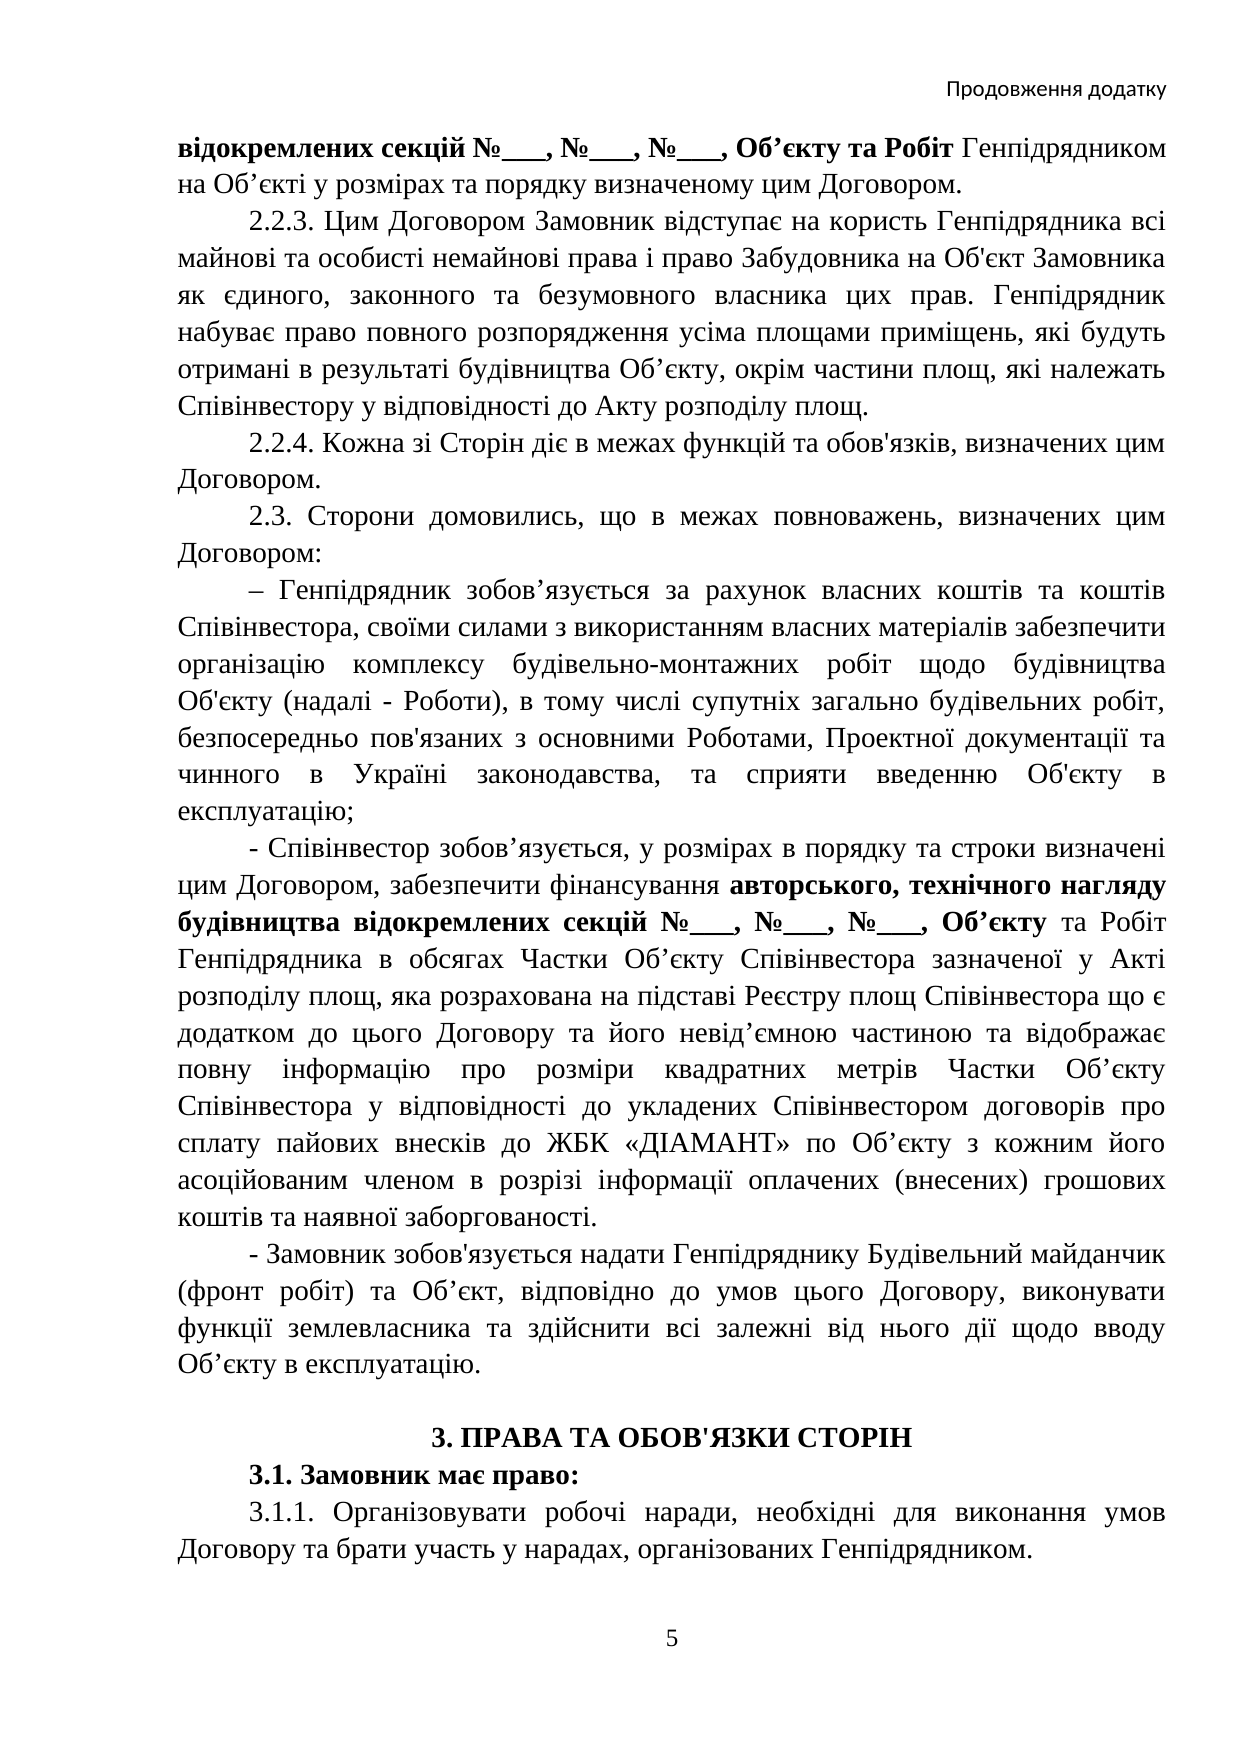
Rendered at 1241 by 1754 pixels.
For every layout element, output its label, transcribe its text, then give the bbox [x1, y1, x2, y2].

text - Співінвестор зобов’язується, у розмірах в порядку та строки визначені цим Договором, забезпечити фінансування авторського, технічного нагляду будівництва відокремлених секцій №___, №___, №___, Об’єкту та Робіт Генпідрядника в обсягах Частки Об’єкту Співінвестора зазначеної у Акті розподілу площ, яка розрахована на підставі Реєстру площ Співінвестора що є додатком до цього Договору та його невід’ємною частиною та відображає повну інформацію про розміри квадратних метрів Частки Об’єкту Співінвестора у відповідності до укладених Співінвестором договорів про сплату пайових внесків до ЖБК «ДІАМАНТ» по Об’єкту з кожним його асоційованим членом в розрізі інформації оплачених (внесених) грошових коштів та наявної заборгованості. [177, 830, 1167, 1233]
text 2.2.4. Кожна зі Сторін діє в межах функцій та обов'язків, визначених цим Договором. [177, 425, 1167, 495]
text 2.2.3. Цим Договором Замовник відступає на користь Генпідрядника всі майнові та особисті немайнові права і право Забудовника на Об'єкт Замовника як єдиного, законного та безумовного власника цих прав. Генпідрядник набуває право повного розпорядження усіма площами приміщень, які будуть отримані в результаті будівництва Об’єкту, окрім частини площ, які належать Співінвестору у відповідності до Акту розподілу площ. [177, 203, 1167, 421]
text 3.1. Замовник має право: [177, 1457, 1167, 1491]
text ‒ Генпідрядник зобов’язується за рахунок власних коштів та коштів Співінвестора, своїми силами з використанням власних матеріалів забезпечити організацію комплексу будівельно-монтажних робіт щодо будівництва Об'єкту (надалі - Роботи), в тому числі супутніх загально будівельних робіт, безпосередньо пов'язаних з основними Роботами, Проектної документації та чинного в Україні законодавства, та сприяти введенню Об'єкту в експлуатацію; [177, 572, 1167, 827]
text 3.1.1. Організовувати робочі наради, необхідні для виконання умов Договору та брати участь у нарадах, організованих Генпідрядником. [177, 1494, 1167, 1564]
list Замовник зобов'язується надати Генпідряднику Будівельний майданчик (фронт робіт) та Об’єкт, відповідно до умов цього Договору, виконувати функції землевласника та здійснити всі залежні від нього дії щодо вводу Об’єкту в експлуатацію. [177, 1236, 1167, 1380]
text 2.3. Сторони домовились, що в межах повноважень, визначених цим Договором: [177, 498, 1167, 569]
text 3. ПРАВА ТА ОБОВ'ЯЗКИ СТОРІН [177, 1420, 1167, 1454]
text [177, 130, 1167, 200]
